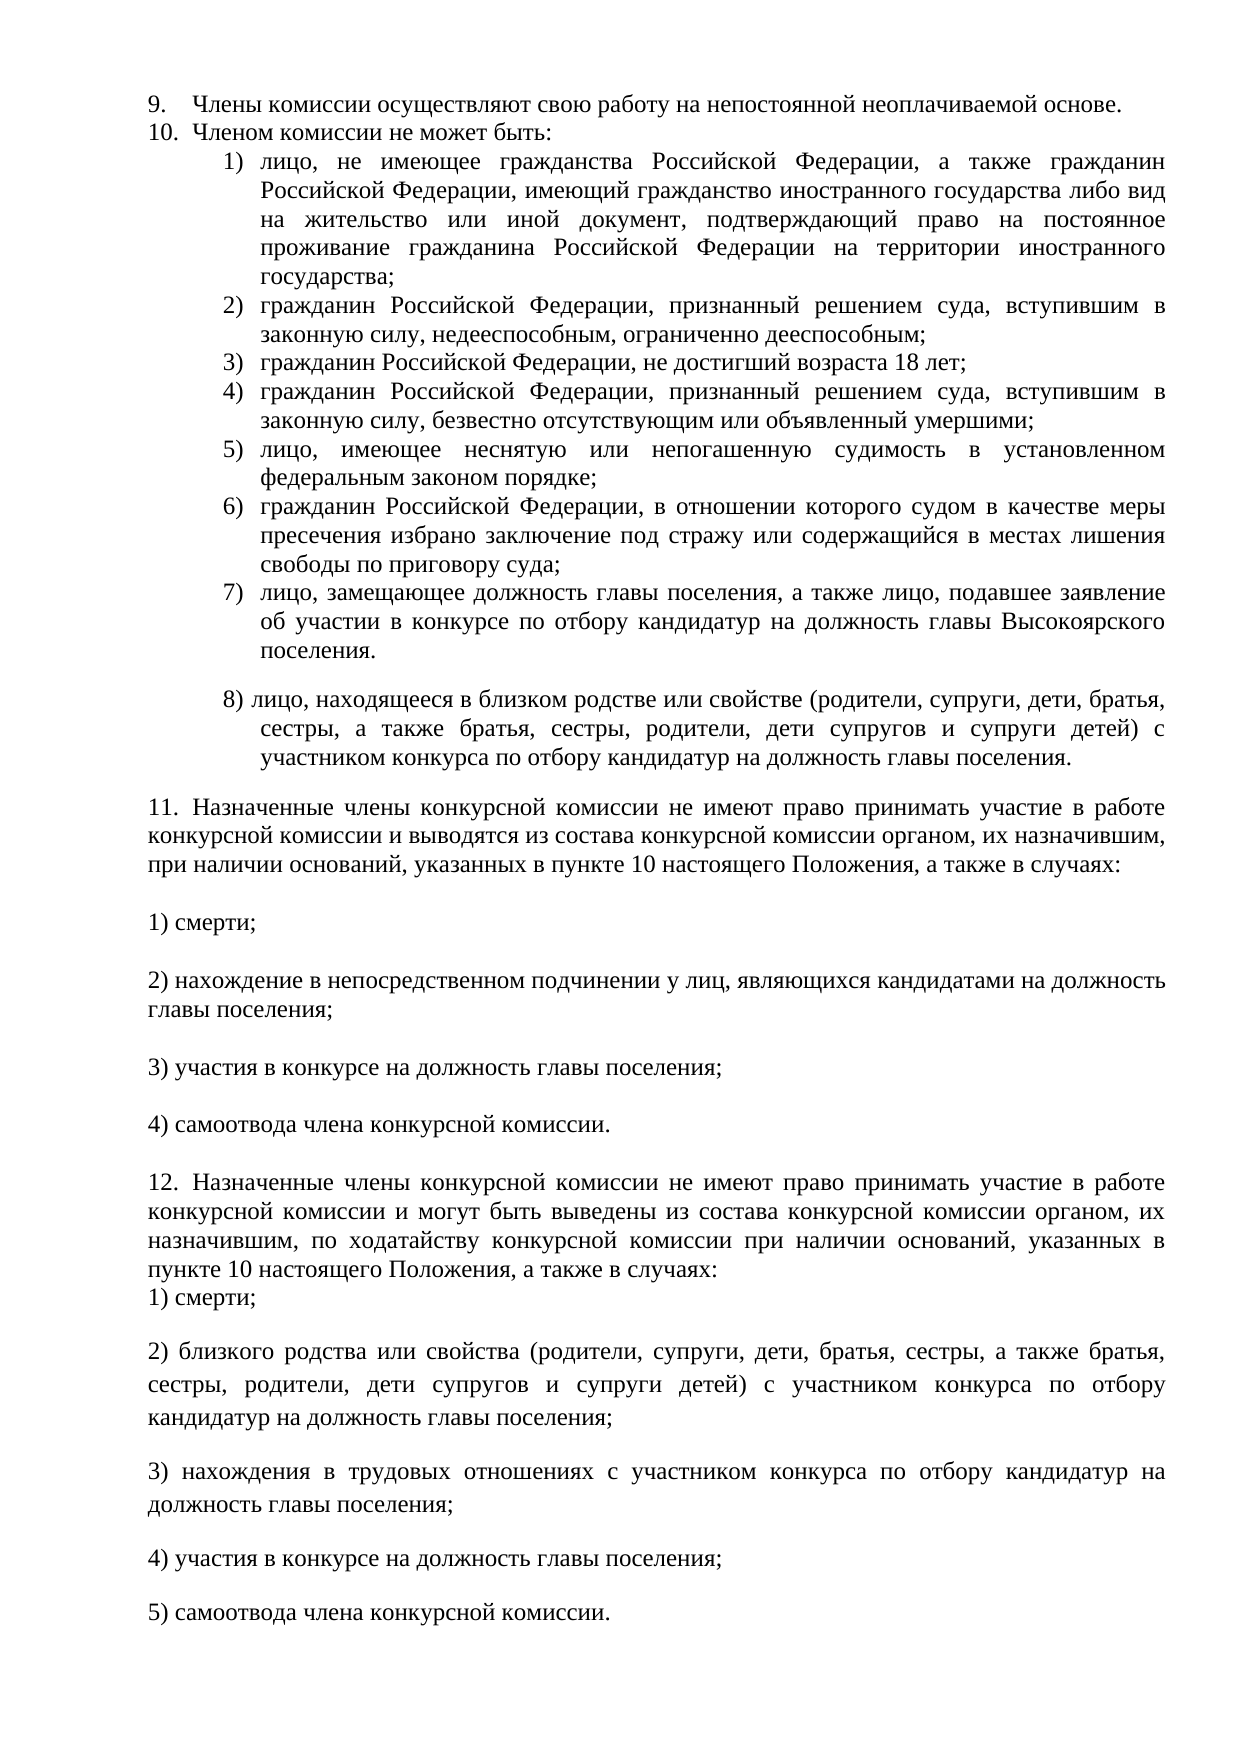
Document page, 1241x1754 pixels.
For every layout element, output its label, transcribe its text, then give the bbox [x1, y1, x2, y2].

list гражданин Российской Федерации, признанный решением суда, вступившим в законную силу, недееспособным, ограниченно дееспособным; [223, 290, 1167, 347]
text 1) смерти; [148, 907, 1167, 936]
text 5) самоотвода члена конкурсной комиссии. [148, 1597, 1167, 1626]
list лицо, замещающее должность главы поселения, а также лицо, подавшее заявление об участии в конкурсе по отбору кандидатур на должность главы Высокоярского поселения. [223, 577, 1167, 664]
list Членом комиссии не может быть: [148, 117, 1167, 146]
text 4) участия в конкурсе на должность главы поселения; [148, 1543, 1167, 1572]
list гражданин Российской Федерации, в отношении которого судом в качестве меры пресечения избрано заключение под стражу или содержащийся в местах лишения свободы по приговору суда; [223, 491, 1167, 577]
list лицо, не имеющее гражданства Российской Федерации, а также гражданин Российской Федерации, имеющий гражданство иностранного государства либо вид на жительство или иной документ, подтверждающий право на постоянное проживание гражданина Российской Федерации на территории иностранного государства; [223, 146, 1167, 290]
list лицо, находящееся в близком родстве или свойстве (родители, супруги, дети, братья, сестры, а также братья, сестры, родители, дети супругов и супруги детей) с участником конкурса по отбору кандидатур на должность главы поселения. [223, 684, 1167, 771]
list Назначенные члены конкурсной комиссии не имеют право принимать участие в работе конкурсной комиссии и выводятся из состава конкурсной комиссии органом, их назначившим, при наличии оснований, указанных в пункте 10 настоящего Положения, а также в случаях: [148, 792, 1167, 878]
list гражданин Российской Федерации, не достигший возраста 18 лет; [223, 347, 1167, 376]
text 4) самоотвода члена конкурсной комиссии. [148, 1109, 1167, 1138]
text 2) нахождение в непосредственном подчинении у лиц, являющихся кандидатами на должность главы поселения; [148, 965, 1167, 1022]
list Назначенные члены конкурсной комиссии не имеют право принимать участие в работе конкурсной комиссии и могут быть выведены из состава конкурсной комиссии органом, их назначившим, по ходатайству конкурсной комиссии при наличии оснований, указанных в пункте 10 настоящего Положения, а также в случаях: [148, 1167, 1167, 1282]
text 1) смерти; [148, 1282, 1167, 1311]
list гражданин Российской Федерации, признанный решением суда, вступившим в законную силу, безвестно отсутствующим или объявленный умершими; [223, 376, 1167, 434]
list Члены комиссии осуществляют свою работу на непостоянной неоплачиваемой основе. [148, 89, 1167, 117]
text 3) участия в конкурсе на должность главы поселения; [148, 1052, 1167, 1080]
text 2) близкого родства или свойства (родители, супруги, дети, братья, сестры, а также братья, сестры, родители, дети супругов и супруги детей) с участником конкурса по отбору кандидатур на должность главы поселения; [148, 1336, 1167, 1431]
text 3) нахождения в трудовых отношениях с участником конкурса по отбору кандидатур на должность главы поселения; [148, 1456, 1167, 1518]
list лицо, имеющее неснятую или непогашенную судимость в установленном федеральным законом порядке; [223, 434, 1167, 491]
